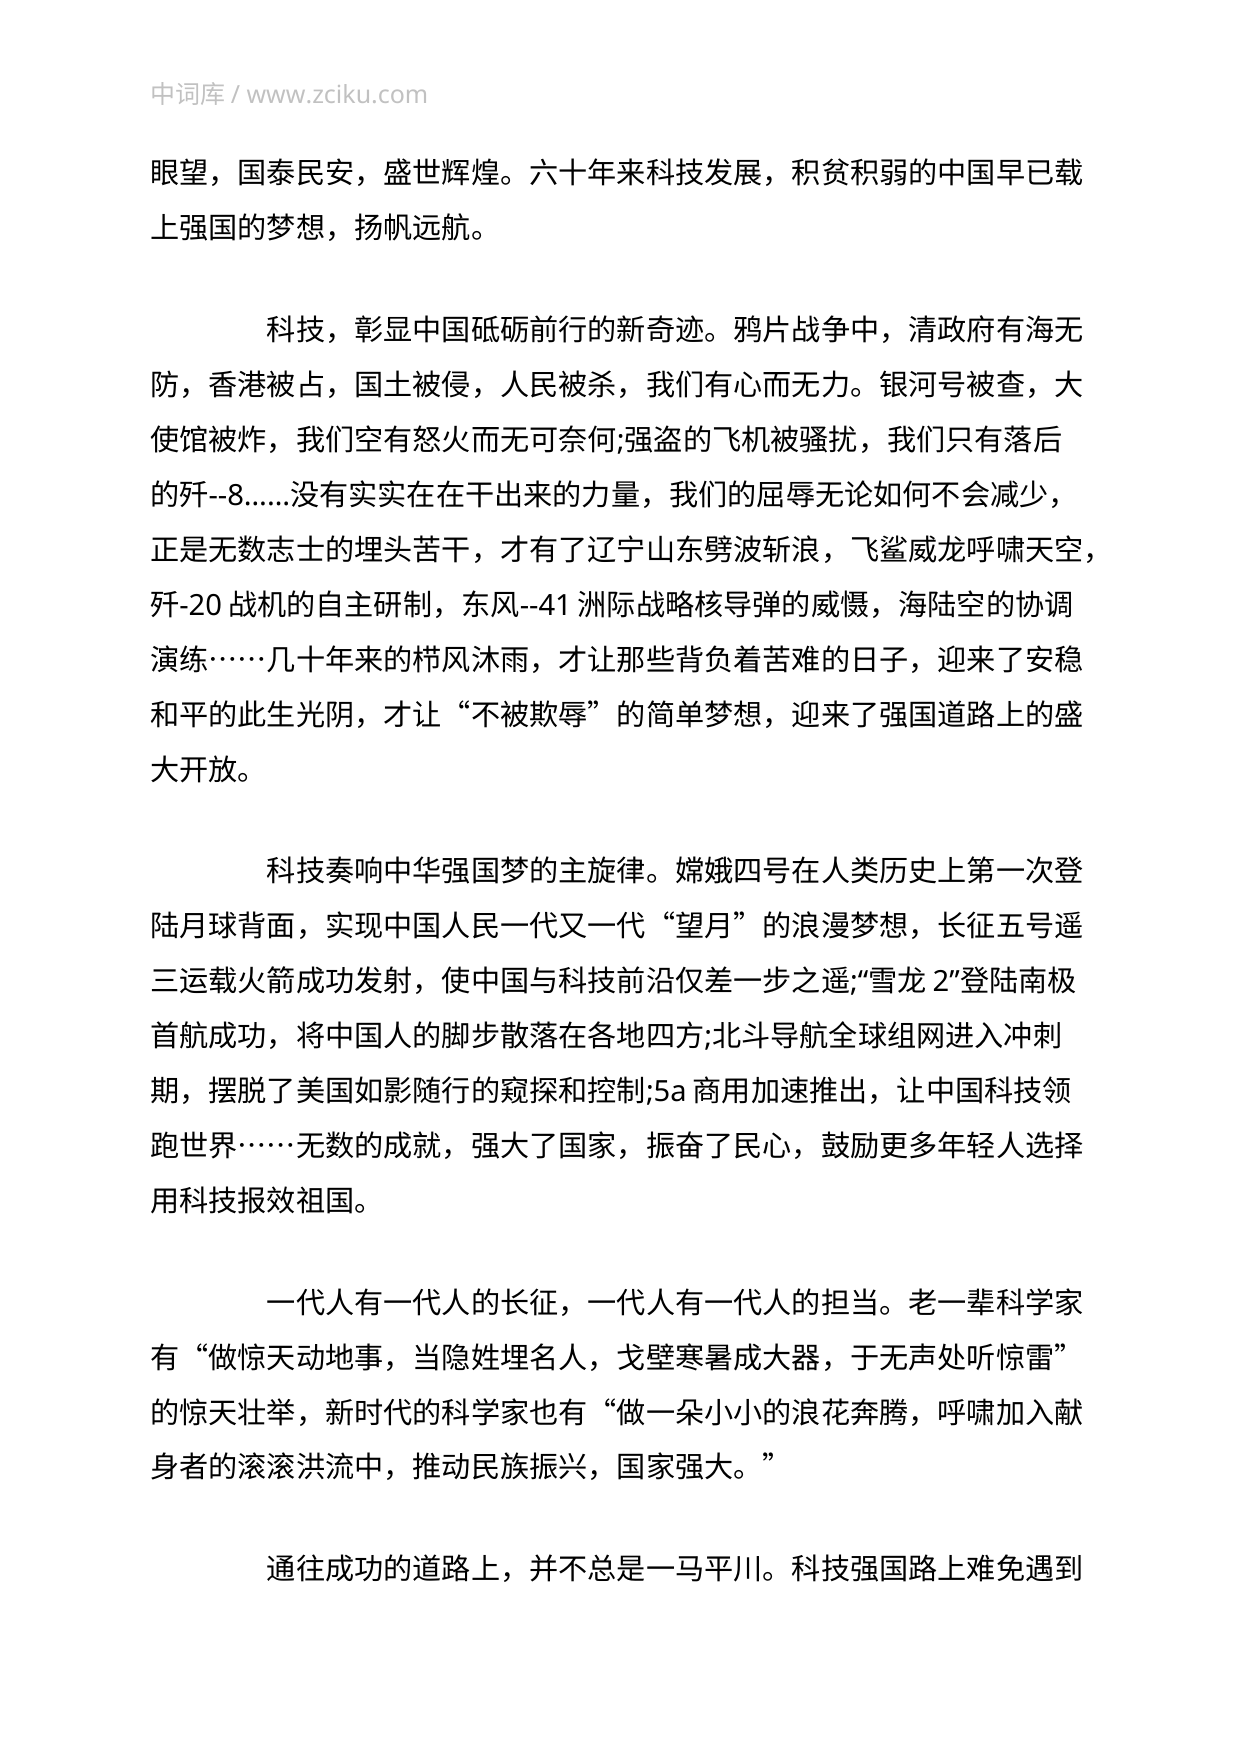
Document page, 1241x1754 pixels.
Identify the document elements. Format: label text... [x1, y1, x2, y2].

text 科技，彰显中国砥砺前行的新奇迹。鸦片战争中，清政府有海无防，香港被占，国土被侵，人民被杀，我们有心而无力。银河号被查，大使馆被炸，我们空有怒火而无可奈何;强盗的飞机被骚扰，我们只有落后的歼--8……没有实实在在干出来的力量，我们的屈辱无论如何不会减少，正是无数志士的埋头苦干，才有了辽宁山东劈波斩浪，飞鲨威龙呼啸天空，歼-20战机的自主研制，东风--41洲际战略核导弹的威慑，海陆空的协调演练……几十年来的栉风沐雨，才让那些背负着苦难的日子，迎来了安稳和平的此生光阴，才让“不被欺辱”的简单梦想，迎来了强国道路上的盛大开放。 [150, 307, 1090, 788]
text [150, 150, 1090, 247]
text 一代人有一代人的长征，一代人有一代人的担当。老一辈科学家有“做惊天动地事，当隐姓埋名人，戈壁寒暑成大器，于无声处听惊雷”的惊天壮举，新时代的科学家也有“做一朵小小的浪花奔腾，呼啸加入献身者的滚滚洪流中，推动民族振兴，国家强大。” [150, 1279, 1090, 1486]
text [150, 1546, 1090, 1588]
text 科技奏响中华强国梦的主旋律。嫦娥四号在人类历史上第一次登陆月球背面，实现中国人民一代又一代“望月”的浪漫梦想，长征五号遥三运载火箭成功发射，使中国与科技前沿仅差一步之遥;“雪龙2”登陆南极首航成功，将中国人的脚步散落在各地四方;北斗导航全球组网进入冲刺期，摆脱了美国如影随行的窥探和控制;5a商用加速推出，让中国科技领跑世界……无数的成就，强大了国家，振奋了民心，鼓励更多年轻人选择用科技报效祖国。 [150, 848, 1090, 1220]
